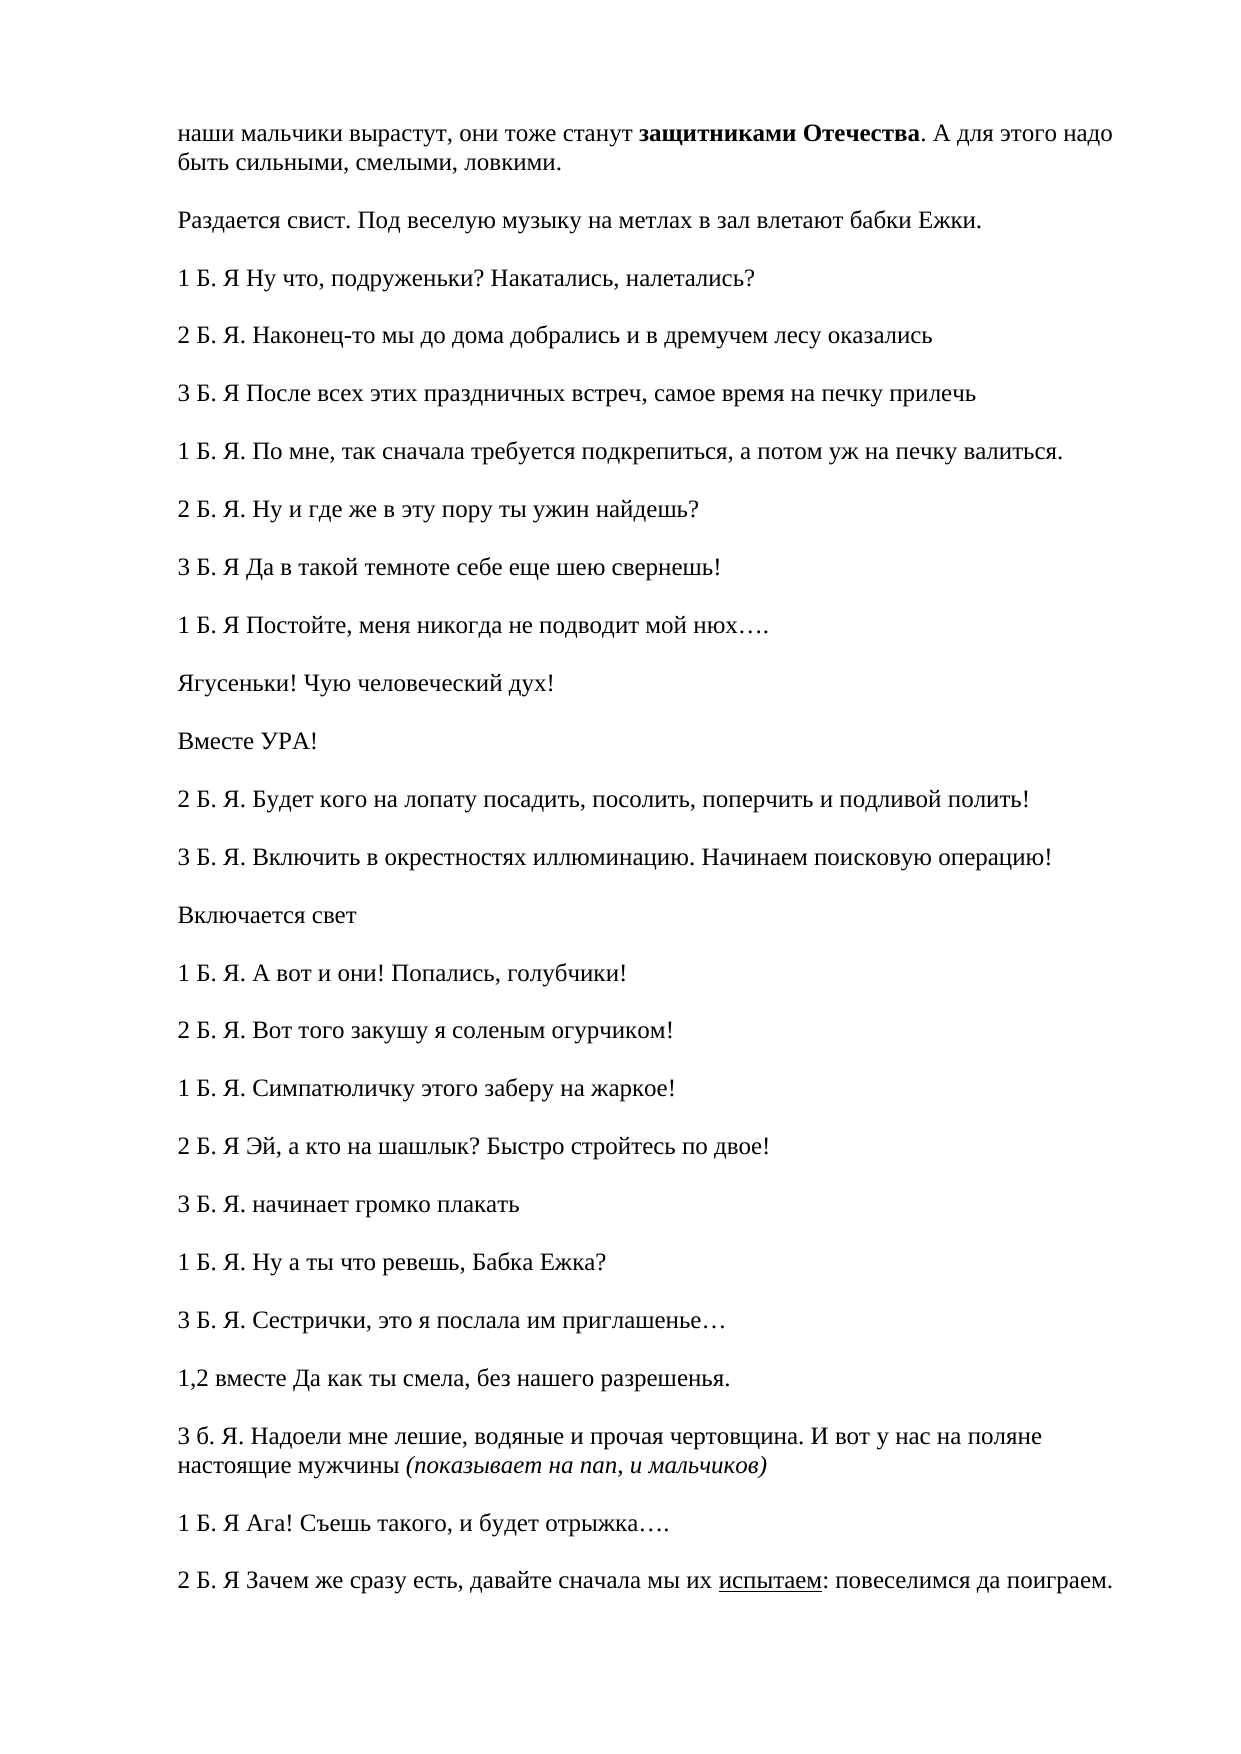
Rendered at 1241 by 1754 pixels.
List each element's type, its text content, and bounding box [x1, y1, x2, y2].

text 2 Б. Я. Ну и где же в эту пору ты ужин найдешь? [177, 494, 1152, 523]
text 1 Б. Я Постойте, меня никогда не подводит мой нюх…. [177, 610, 1152, 639]
text 3 Б. Я Да в такой темноте себе еще шею свернешь! [177, 552, 1152, 581]
text 1,2 вместе Да как ты смела, без нашего разрешенья. [177, 1363, 1152, 1392]
text 1 Б. Я. А вот и они! Попались, голубчики! [177, 958, 1152, 986]
text 1 Б. Я. Симпатюличку этого заберу на жаркое! [177, 1073, 1152, 1102]
text 2 Б. Я. Будет кого на лопату посадить, посолить, поперчить и подливой полить! [177, 784, 1152, 813]
text Раздается свист. Под веселую музыку на метлах в зал влетают бабки Ежки. [177, 205, 1152, 233]
text 3 Б. Я. Сестрички, это я послала им приглашенье… [177, 1305, 1152, 1334]
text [177, 118, 1152, 176]
text 3 Б. Я. Включить в окрестностях иллюминацию. Начинаем поисковую операцию! [177, 842, 1152, 871]
text 2 Б. Я. Наконец-то мы до дома добрались и в дремучем лесу оказались [177, 321, 1152, 349]
text 2 Б. Я Зачем же сразу есть, давайте сначала мы их испытаем: повеселимся да поиграем. [177, 1566, 1152, 1594]
text Ягусеньки! Чую человеческий дух! [177, 668, 1152, 697]
text 2 Б. Я Эй, а кто на шашлык? Быстро стройтесь по двое! [177, 1131, 1152, 1160]
text 2 Б. Я. Вот того закушу я соленым огурчиком! [177, 1016, 1152, 1044]
text Вместе УРА! [177, 726, 1152, 755]
text Включается свет [177, 900, 1152, 928]
text 3 Б. Я После всех этих праздничных встреч, самое время на печку прилечь [177, 378, 1152, 407]
text 3 Б. Я. начинает громко плакать [177, 1189, 1152, 1218]
text 1 Б. Я Ага! Съешь такого, и будет отрыжка…. [177, 1508, 1152, 1536]
text 1 Б. Я. Ну а ты что ревешь, Бабка Ежка? [177, 1247, 1152, 1276]
text 1 Б. Я Ну что, подруженьки? Накатались, налетались? [177, 263, 1152, 291]
text 3 б. Я. Надоели мне лешие, водяные и прочая чертовщина. И вот у нас на поляне настоящие мужчины (показывает на пап, и мальчиков) [177, 1421, 1152, 1478]
text 1 Б. Я. По мне, так сначала требуется подкрепиться, а потом уж на печку валиться. [177, 436, 1152, 465]
